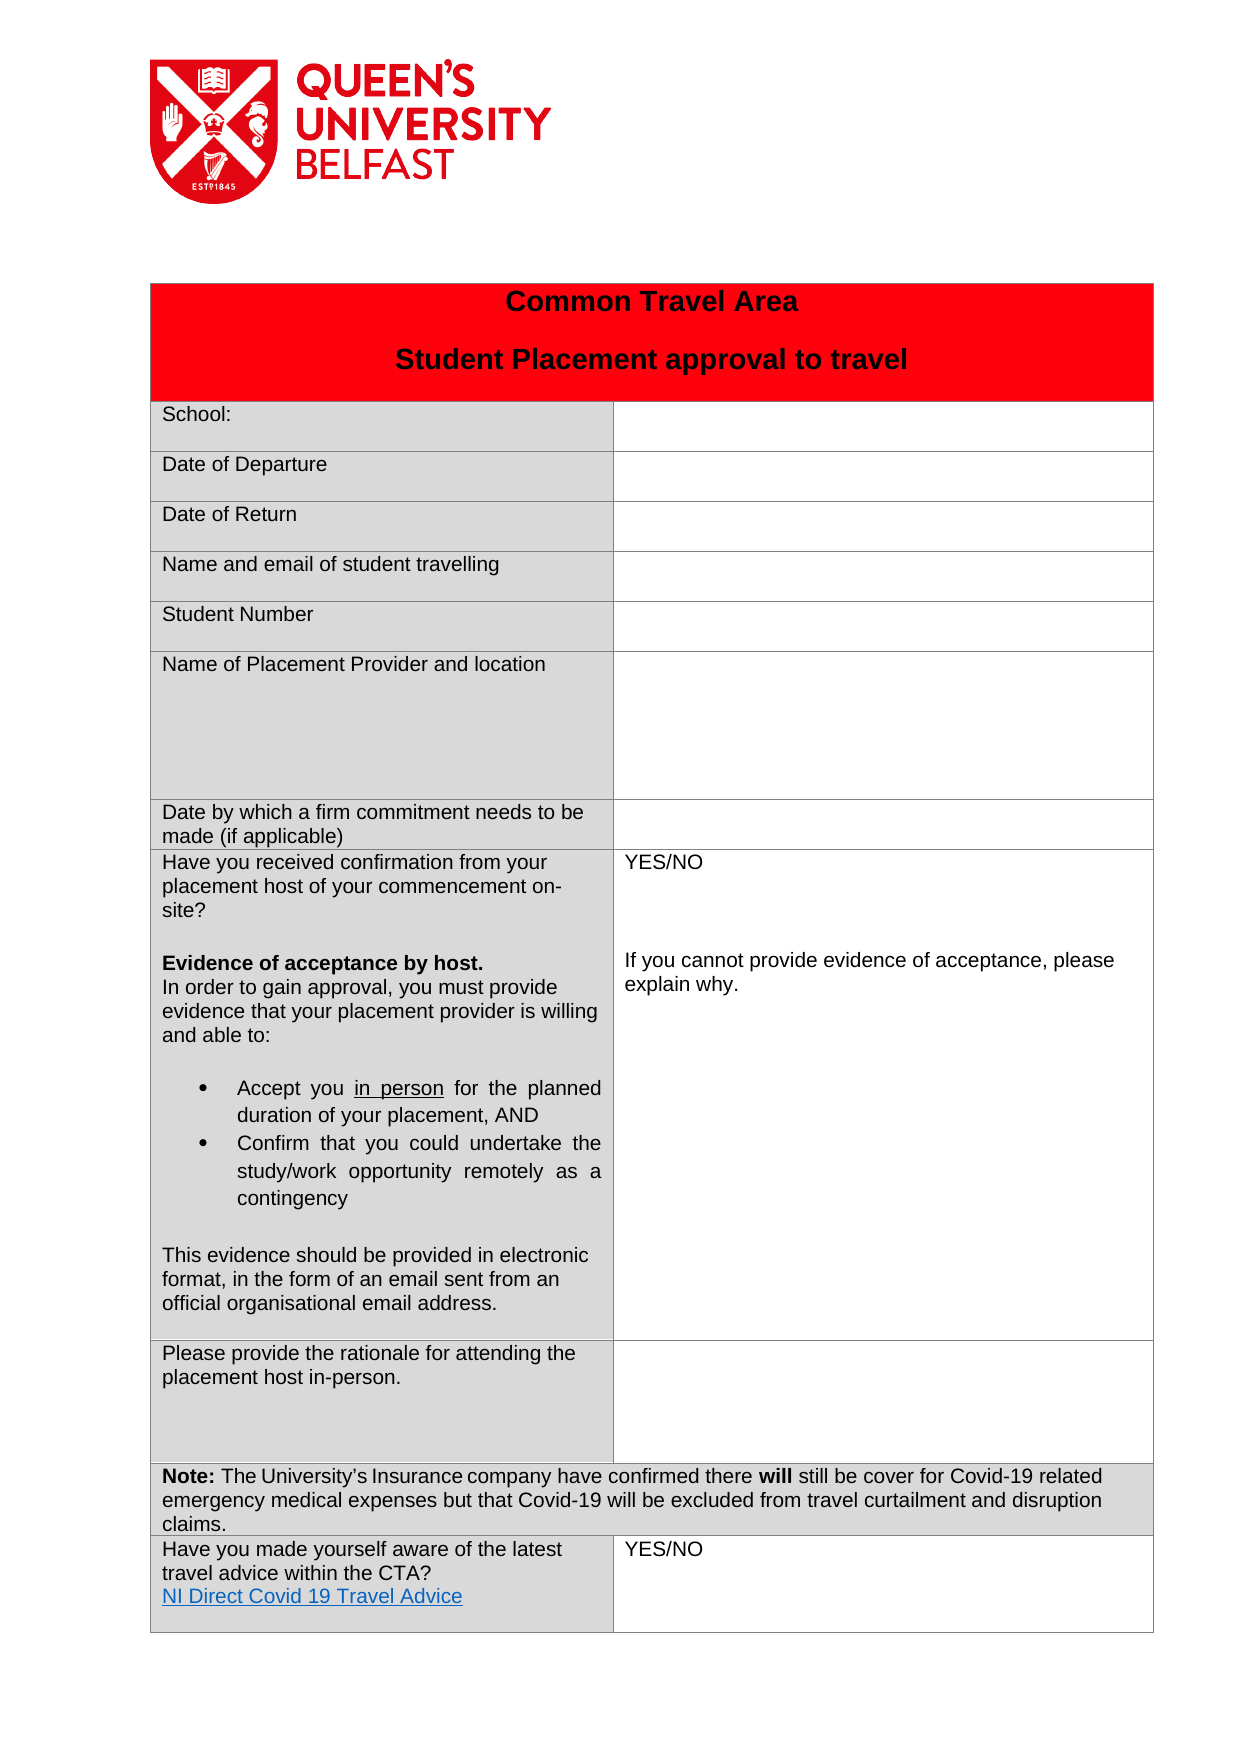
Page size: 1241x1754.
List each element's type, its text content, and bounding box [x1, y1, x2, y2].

table_header Common Travel Area Student Placement approval to travel [151, 284, 1153, 401]
table_cell Please provide the rationale for attending the placement host in-person. [151, 1341, 613, 1462]
table_cell [614, 1341, 1153, 1462]
table_cell [614, 502, 1153, 551]
table_cell Date by which a firm commitment needs to be made (if applicable) [151, 800, 613, 849]
table_cell Have you received confirmation from your placement host of your commencement on-site? Evidence of acceptance by host. In order to gain approval, you must provide evidence that your placement provider is willing and able to: Accept you in person for the planned duration of your placement, AND Confirm that you could undertake the study/work opportunity remotely as a contingency This evidence should be provided in electronic format, in the form of an email sent from an official organisational email address. [151, 850, 613, 1339]
picture [150, 59, 551, 204]
table_cell [614, 800, 1153, 849]
table_cell Student Number [151, 602, 613, 651]
table_cell [614, 402, 1153, 451]
table_cell [614, 452, 1153, 501]
table_cell [614, 552, 1153, 601]
table_cell Name and email of student travelling [151, 552, 613, 601]
table_cell [614, 652, 1153, 799]
table_cell Note: The University’s Insurance company have confirmed there will still be cover for Covid-19 related emergency medical expenses but that Covid-19 will be excluded from travel curtailment and disruption claims. [151, 1464, 1153, 1535]
table_cell School: [151, 402, 613, 451]
table_cell YES/NO If you cannot provide evidence of acceptance, please explain why. [614, 850, 1153, 1339]
table_cell Name of Placement Provider and location [151, 652, 613, 799]
table_cell Have you made yourself aware of the latest travel advice within the CTA? NI Direct Covid 19 Travel Advice [151, 1536, 613, 1632]
table_cell [614, 602, 1153, 651]
table_cell Date of Return [151, 502, 613, 551]
table_cell YES/NO [614, 1536, 1153, 1632]
table_cell Date of Departure [151, 452, 613, 501]
